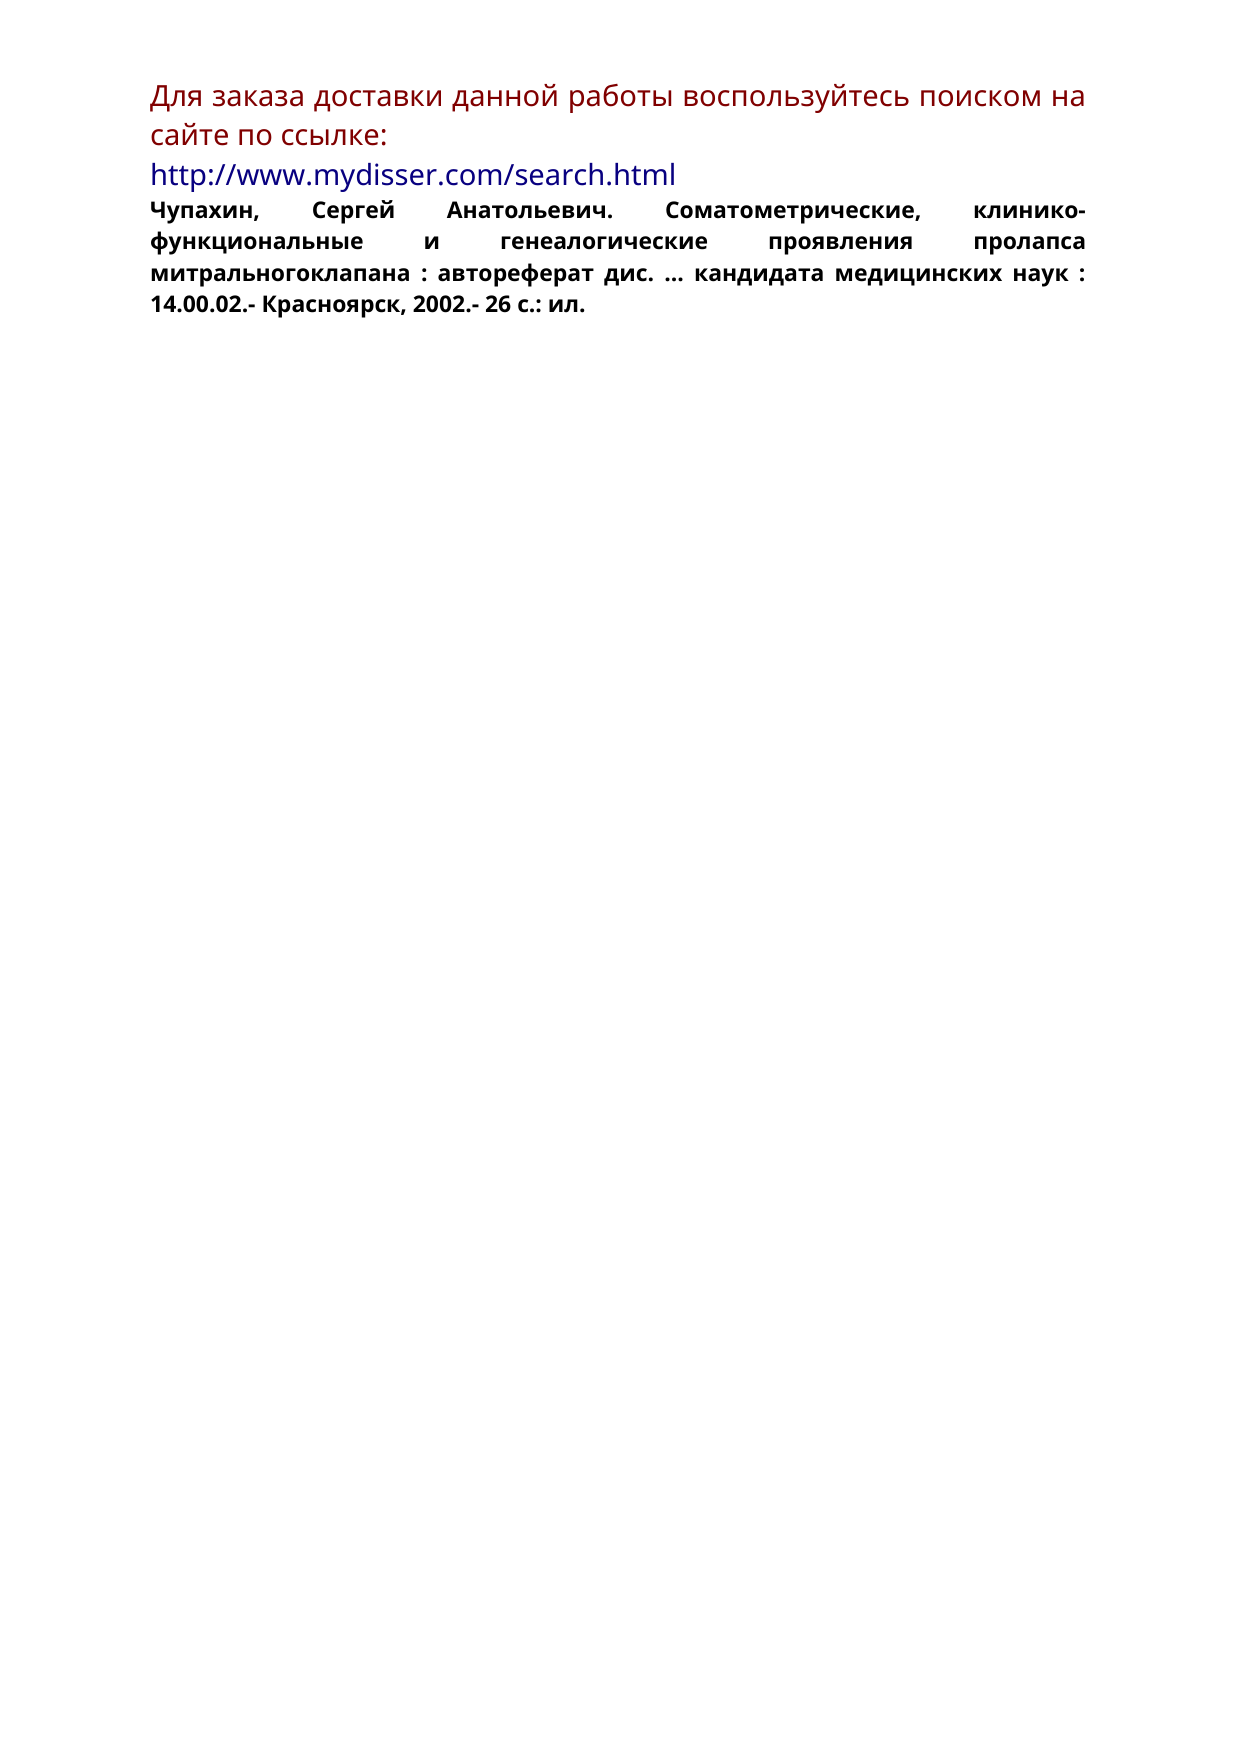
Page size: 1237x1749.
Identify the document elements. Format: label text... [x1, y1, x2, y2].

text Чупахин, Сергей Анатольевич. Соматометрические, клинико-функциональные и генеалогические проявления пролапса митральногоклапана : автореферат дис. ... кандидата медицинских наук : 14.00.02.- Красноярск, 2002.- 26 с.: ил. [150, 194, 1086, 319]
